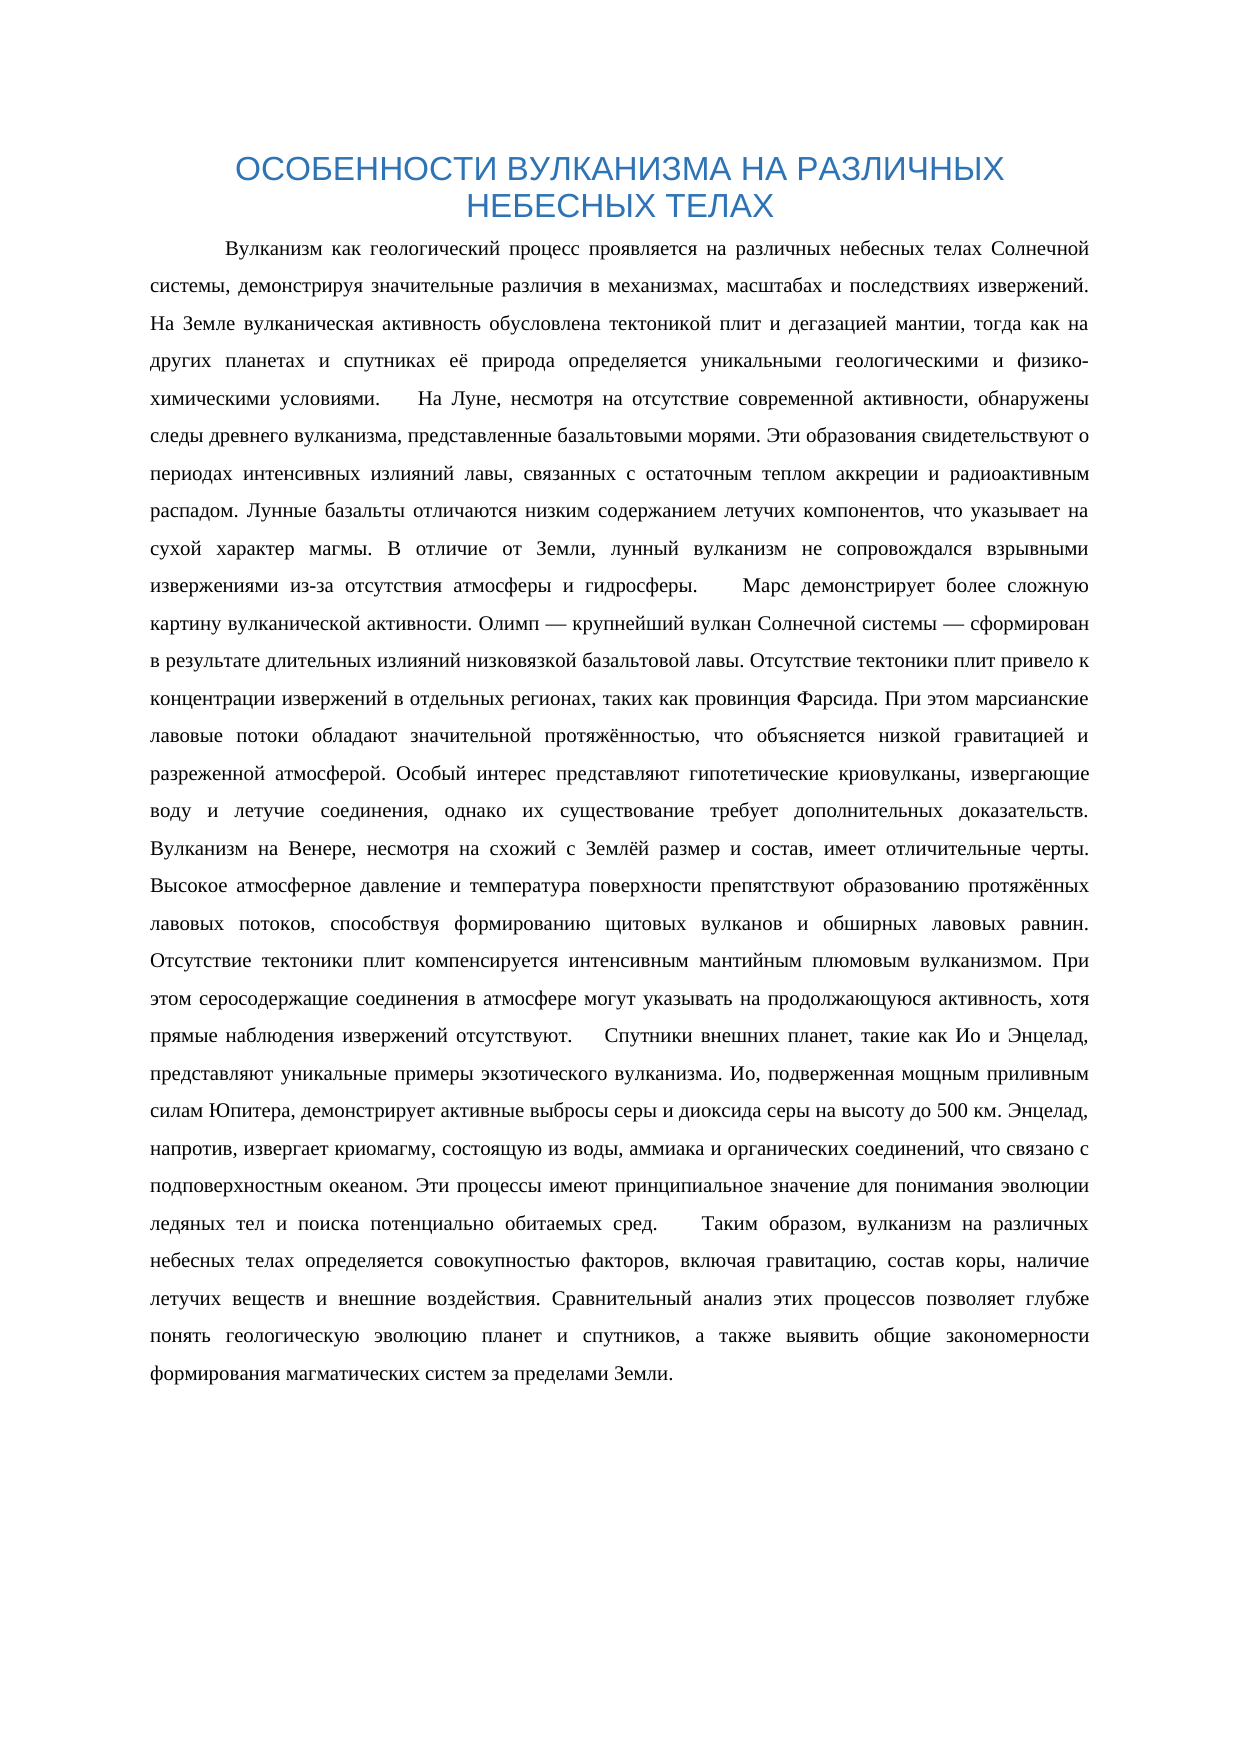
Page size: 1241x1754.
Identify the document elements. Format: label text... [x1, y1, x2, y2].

text Вулканизм как геологический процесс проявляется на различных небесных телах Солнечной системы, демонстрируя значительные различия в механизмах, масштабах и последствиях извержений. На Земле вулканическая активность обусловлена тектоникой плит и дегазацией мантии, тогда как на других планетах и спутниках её природа определяется уникальными геологическими и физико-химическими условиями. На Луне, несмотря на отсутствие современной активности, обнаружены следы древнего вулканизма, представленные базальтовыми морями. Эти образования свидетельствуют о периодах интенсивных излияний лавы, связанных с остаточным теплом аккреции и радиоактивным распадом. Лунные базальты отличаются низким содержанием летучих компонентов, что указывает на сухой характер магмы. В отличие от Земли, лунный вулканизм не сопровождался взрывными извержениями из-за отсутствия атмосферы и гидросферы. Марс демонстрирует более сложную картину вулканической активности. Олимп — крупнейший вулкан Солнечной системы — сформирован в результате длительных излияний низковязкой базальтовой лавы. Отсутствие тектоники плит привело к концентрации извержений в отдельных регионах, таких как провинция Фарсида. При этом марсианские лавовые потоки обладают значительной протяжённостью, что объясняется низкой гравитацией и разреженной атмосферой. Особый интерес представляют гипотетические криовулканы, извергающие воду и летучие соединения, однако их существование требует дополнительных доказательств. Вулканизм на Венере, несмотря на схожий с Землёй размер и состав, имеет отличительные черты. Высокое атмосферное давление и температура поверхности препятствуют образованию протяжённых лавовых потоков, способствуя формированию щитовых вулканов и обширных лавовых равнин. Отсутствие тектоники плит компенсируется интенсивным мантийным плюмовым вулканизмом. При этом серосодержащие соединения в атмосфере могут указывать на продолжающуюся активность, хотя прямые наблюдения извержений отсутствуют. Спутники внешних планет, такие как Ио и Энцелад, представляют уникальные примеры экзотического вулканизма. Ио, подверженная мощным приливным силам Юпитера, демонстрирует активные выбросы серы и диоксида серы на высоту до 500 км. Энцелад, напротив, извергает криомагму, состоящую из воды, аммиака и органических соединений, что связано с подповерхностным океаном. Эти процессы имеют принципиальное значение для понимания эволюции ледяных тел и поиска потенциально обитаемых сред. Таким образом, вулканизм на различных небесных телах определяется совокупностью факторов, включая гравитацию, состав коры, наличие летучих веществ и внешние воздействия. Сравнительный анализ этих процессов позволяет глубже понять геологическую эволюцию планет и спутников, а также выявить общие закономерности формирования магматических систем за пределами Земли. [150, 225, 1090, 1387]
subtitle ОСОБЕННОСТИ ВУЛКАНИЗМА НА РАЗЛИЧНЫХ НЕБЕСНЫХ ТЕЛАХ [150, 150, 1090, 225]
